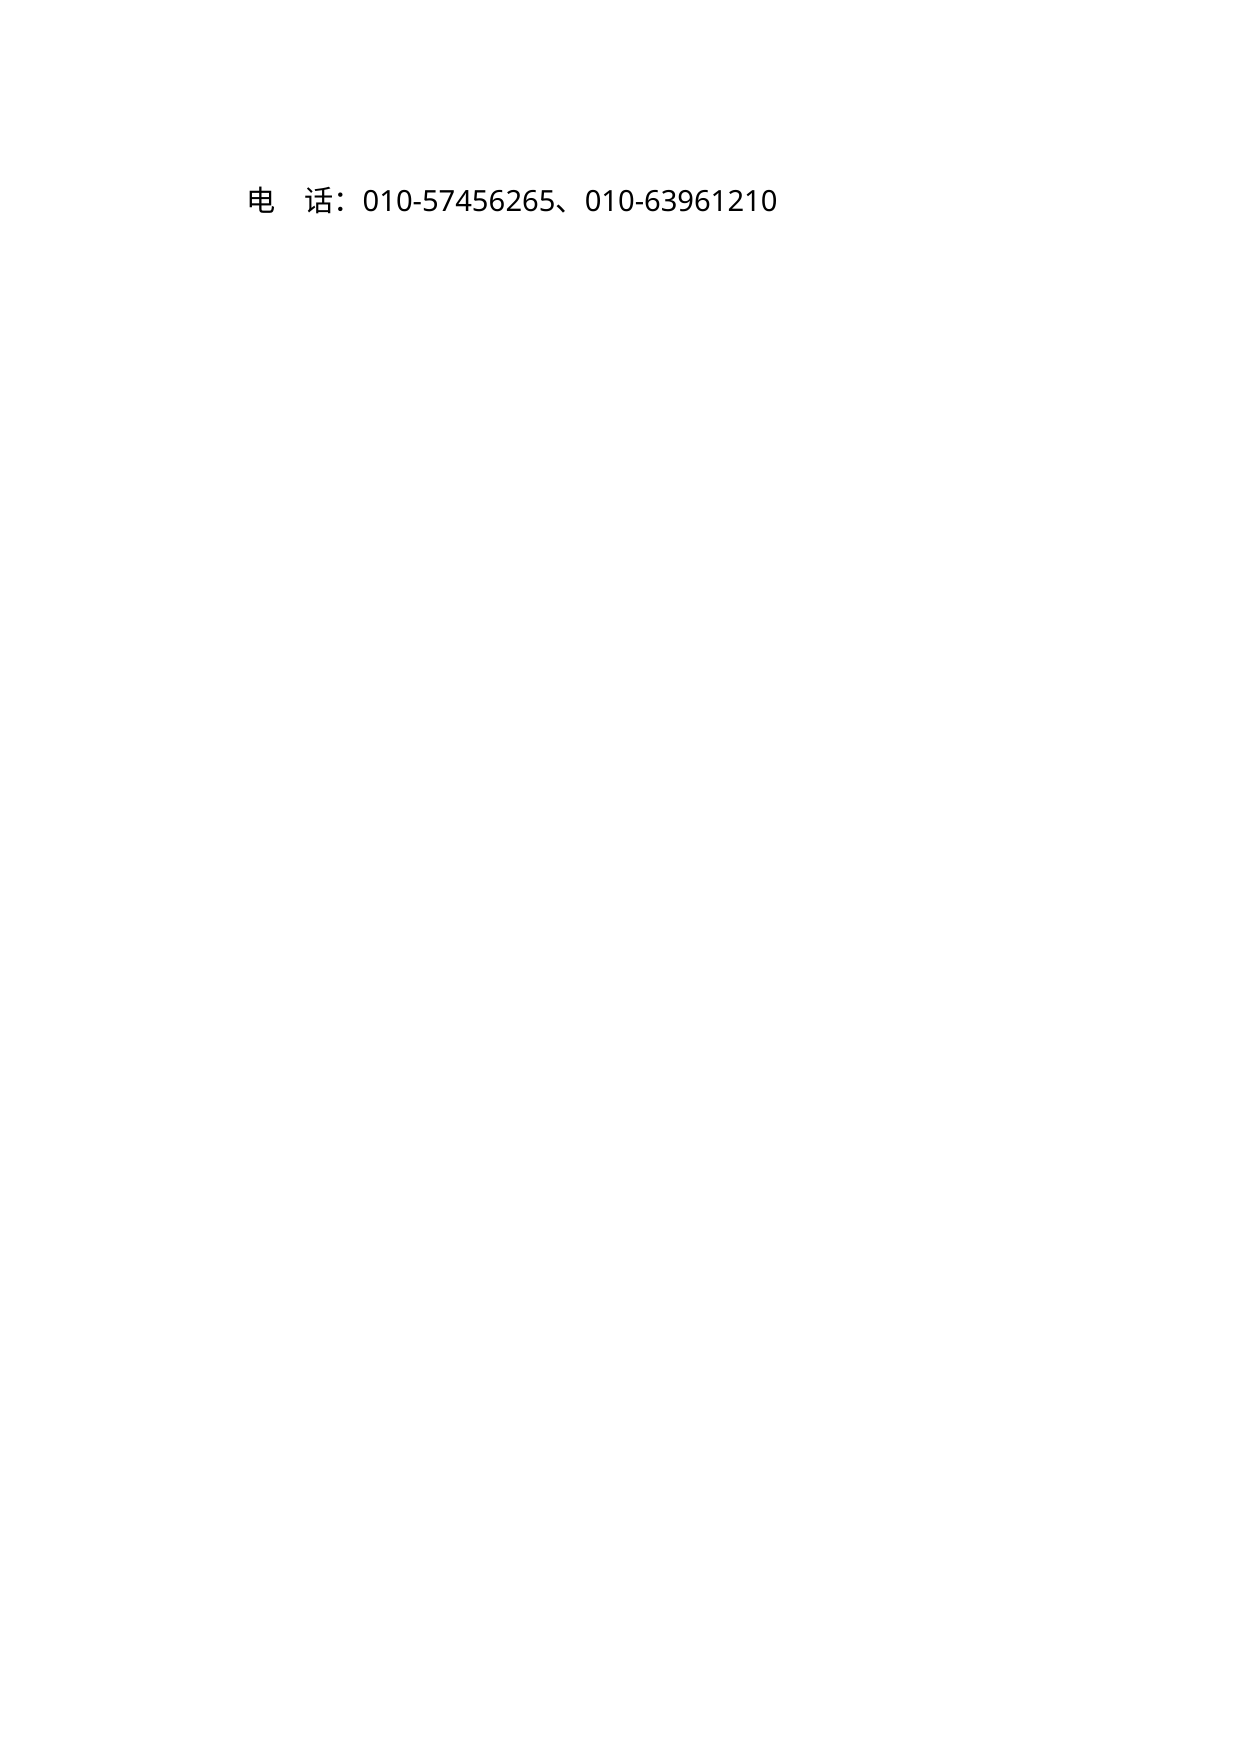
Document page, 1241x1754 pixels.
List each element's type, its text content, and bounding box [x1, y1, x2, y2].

text 电 话：010-57456265、010-63961210 [187, 166, 1053, 231]
